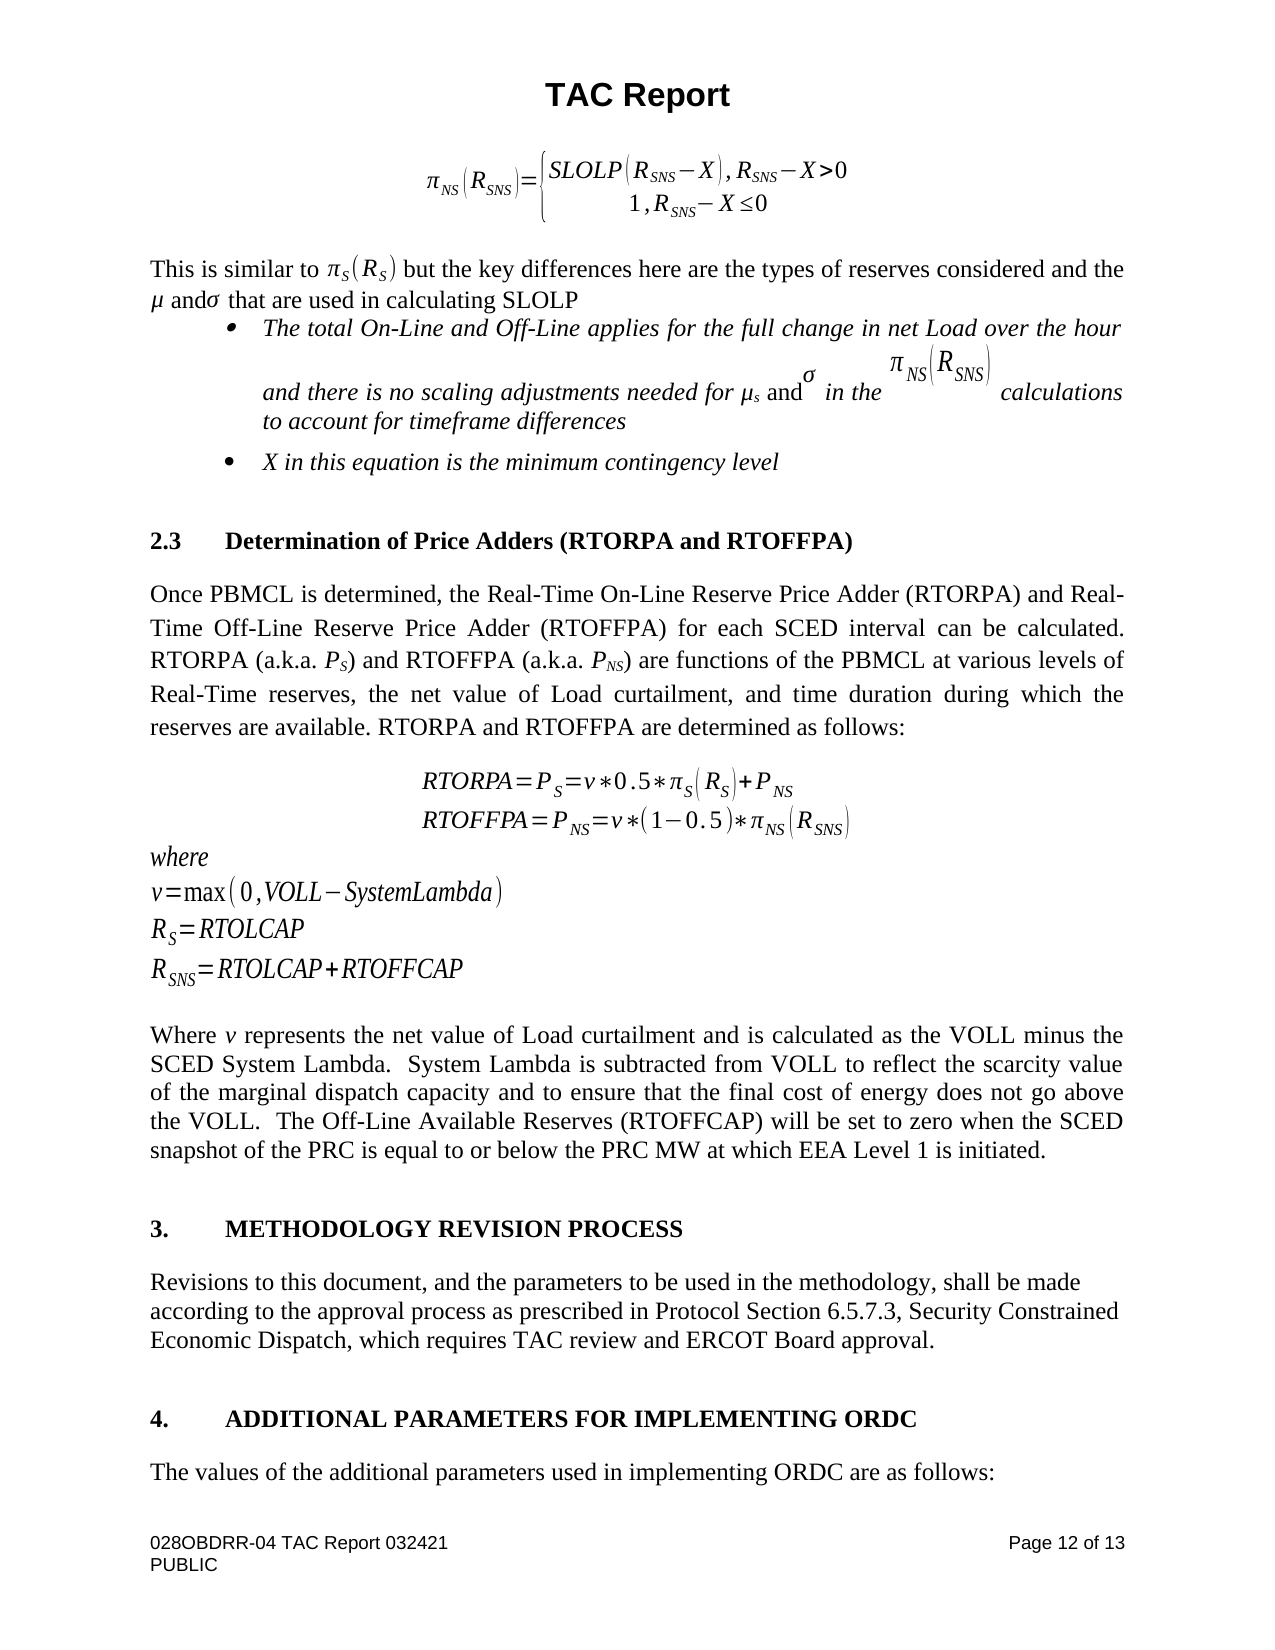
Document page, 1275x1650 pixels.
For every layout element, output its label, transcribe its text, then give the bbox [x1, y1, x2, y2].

text Revisions to this document, and the parameters to be used in the methodology, shall be made according to the approval process as prescribed in Protocol Section 6.5.7.3, Security Constrained Economic Dispatch, which requires TAC review and ERCOT Board approval. [150, 1267, 1125, 1354]
text 2.3 Determination of Price Adders (RTORPA and RTOFFPA) [150, 526, 1125, 554]
list The total On-Line and Off-Line applies for the full change in net Load over the hour and there is no scaling adjustments needed for μs and in the calculations to account for timeframe differences [225, 313, 1125, 434]
text 3. Methodology Revision Process [150, 1214, 1125, 1242]
text Once PBMCL is determined, the Real-Time On-Line Reserve Price Adder (RTORPA) and Real-Time Off-Line Reserve Price Adder (RTOFFPA) for each SCED interval can be calculated. RTORPA (a.k.a. PS) and RTOFFPA (a.k.a. PNS) are functions of the PBMCL at various levels of Real-Time reserves, the net value of Load curtailment, and time duration during which the reserves are available. RTORPA and RTOFFPA are determined as follows: [150, 579, 1125, 740]
text Where v represents the net value of Load curtailment and is calculated as the VOLL minus the SCED System Lambda. System Lambda is subtracted from VOLL to reflect the scarcity value of the marginal dispatch capacity and to ensure that the final cost of energy does not go above the VOLL. The Off-Line Available Reserves (RTOFFCAP) will be set to zero when the SCED snapshot of the PRC is equal to or below the PRC MW at which EEA Level 1 is initiated. [150, 1020, 1125, 1164]
text 4. Additional Parameters for Implementing ORDC [150, 1404, 1125, 1432]
list X in this equation is the minimum contingency level [225, 447, 1125, 476]
text The values of the additional parameters used in implementing ORDC are as follows: [150, 1457, 1125, 1486]
text This is similar to but the key differences here are the types of reserves considered and the and that are used in calculating SLOLP [150, 253, 1125, 313]
